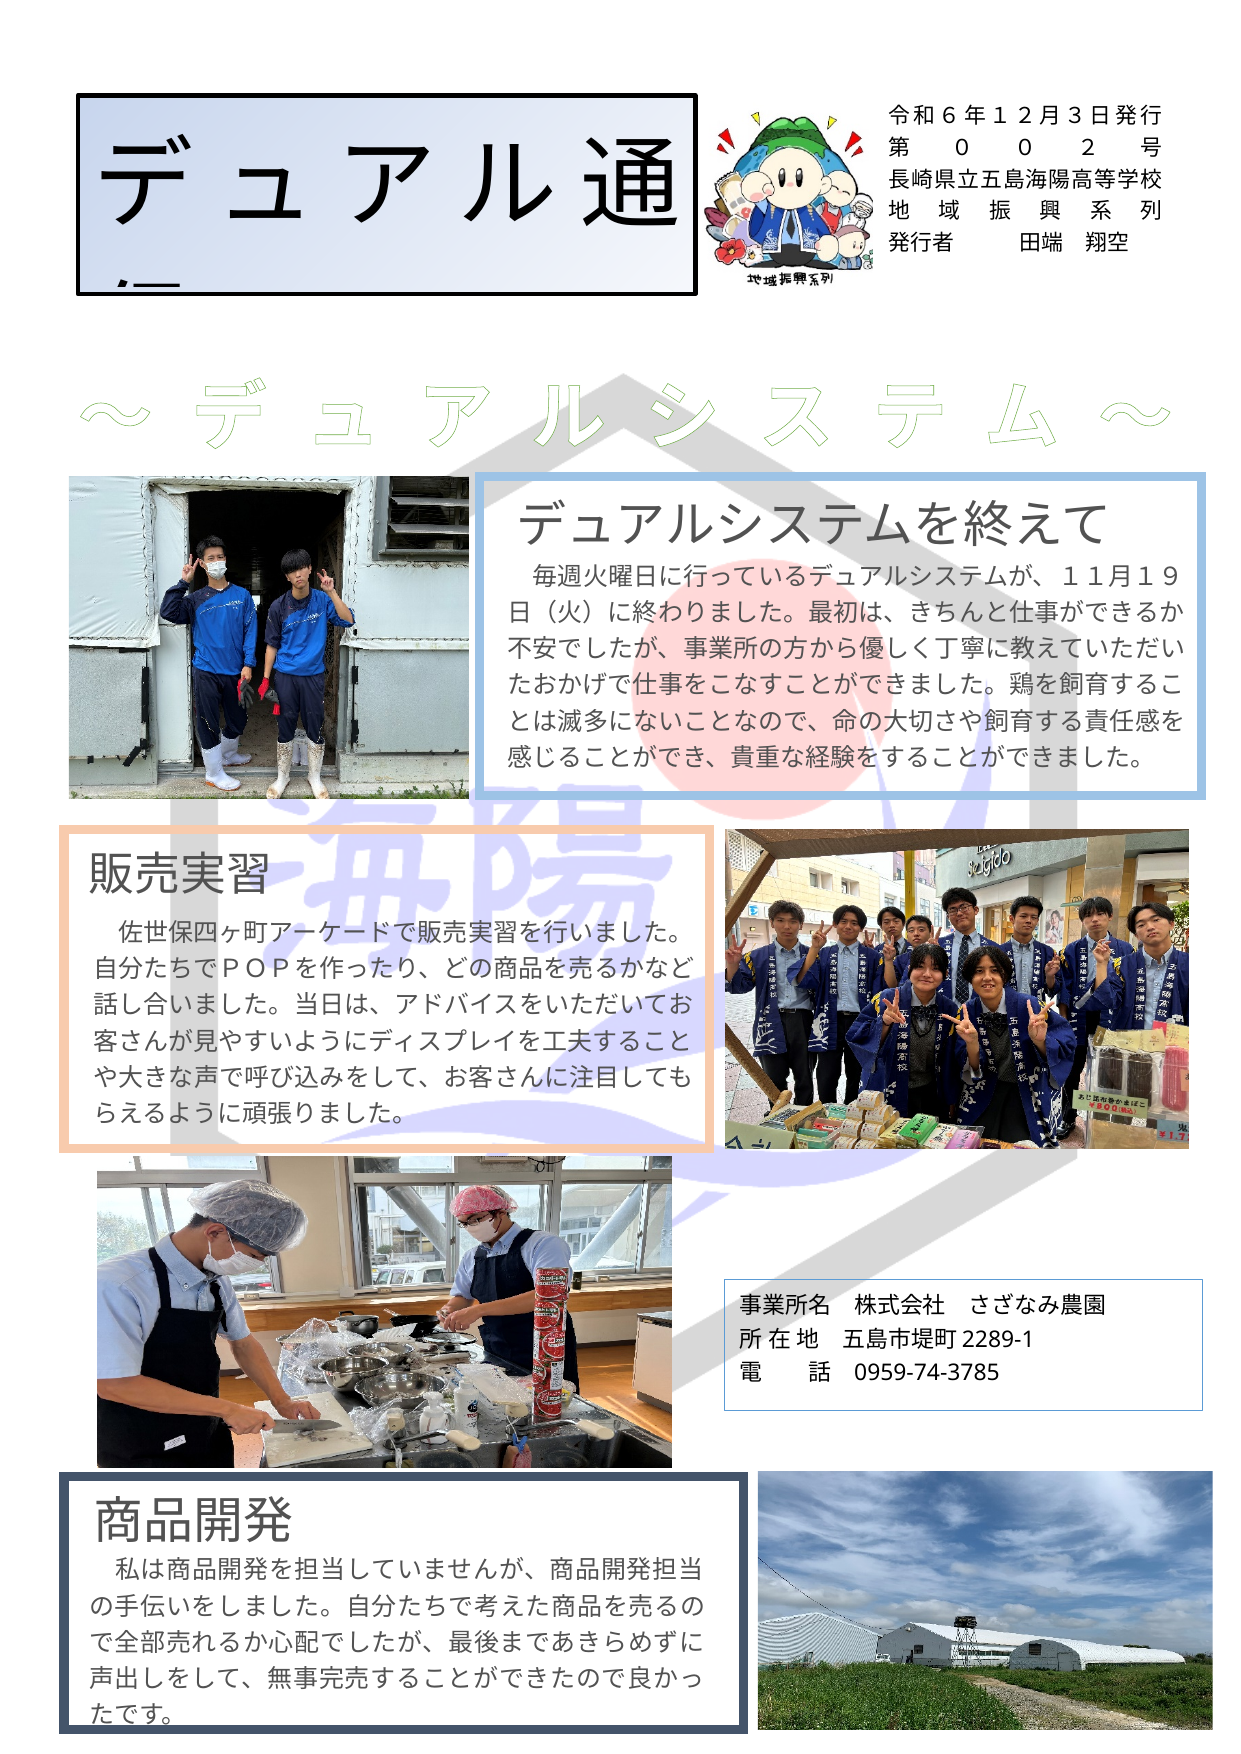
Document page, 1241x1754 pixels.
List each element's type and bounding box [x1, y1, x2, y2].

picture [757, 1471, 1213, 1730]
picture [725, 829, 1189, 1149]
picture [97, 1156, 672, 1468]
picture [68, 476, 469, 799]
picture [687, 80, 891, 311]
